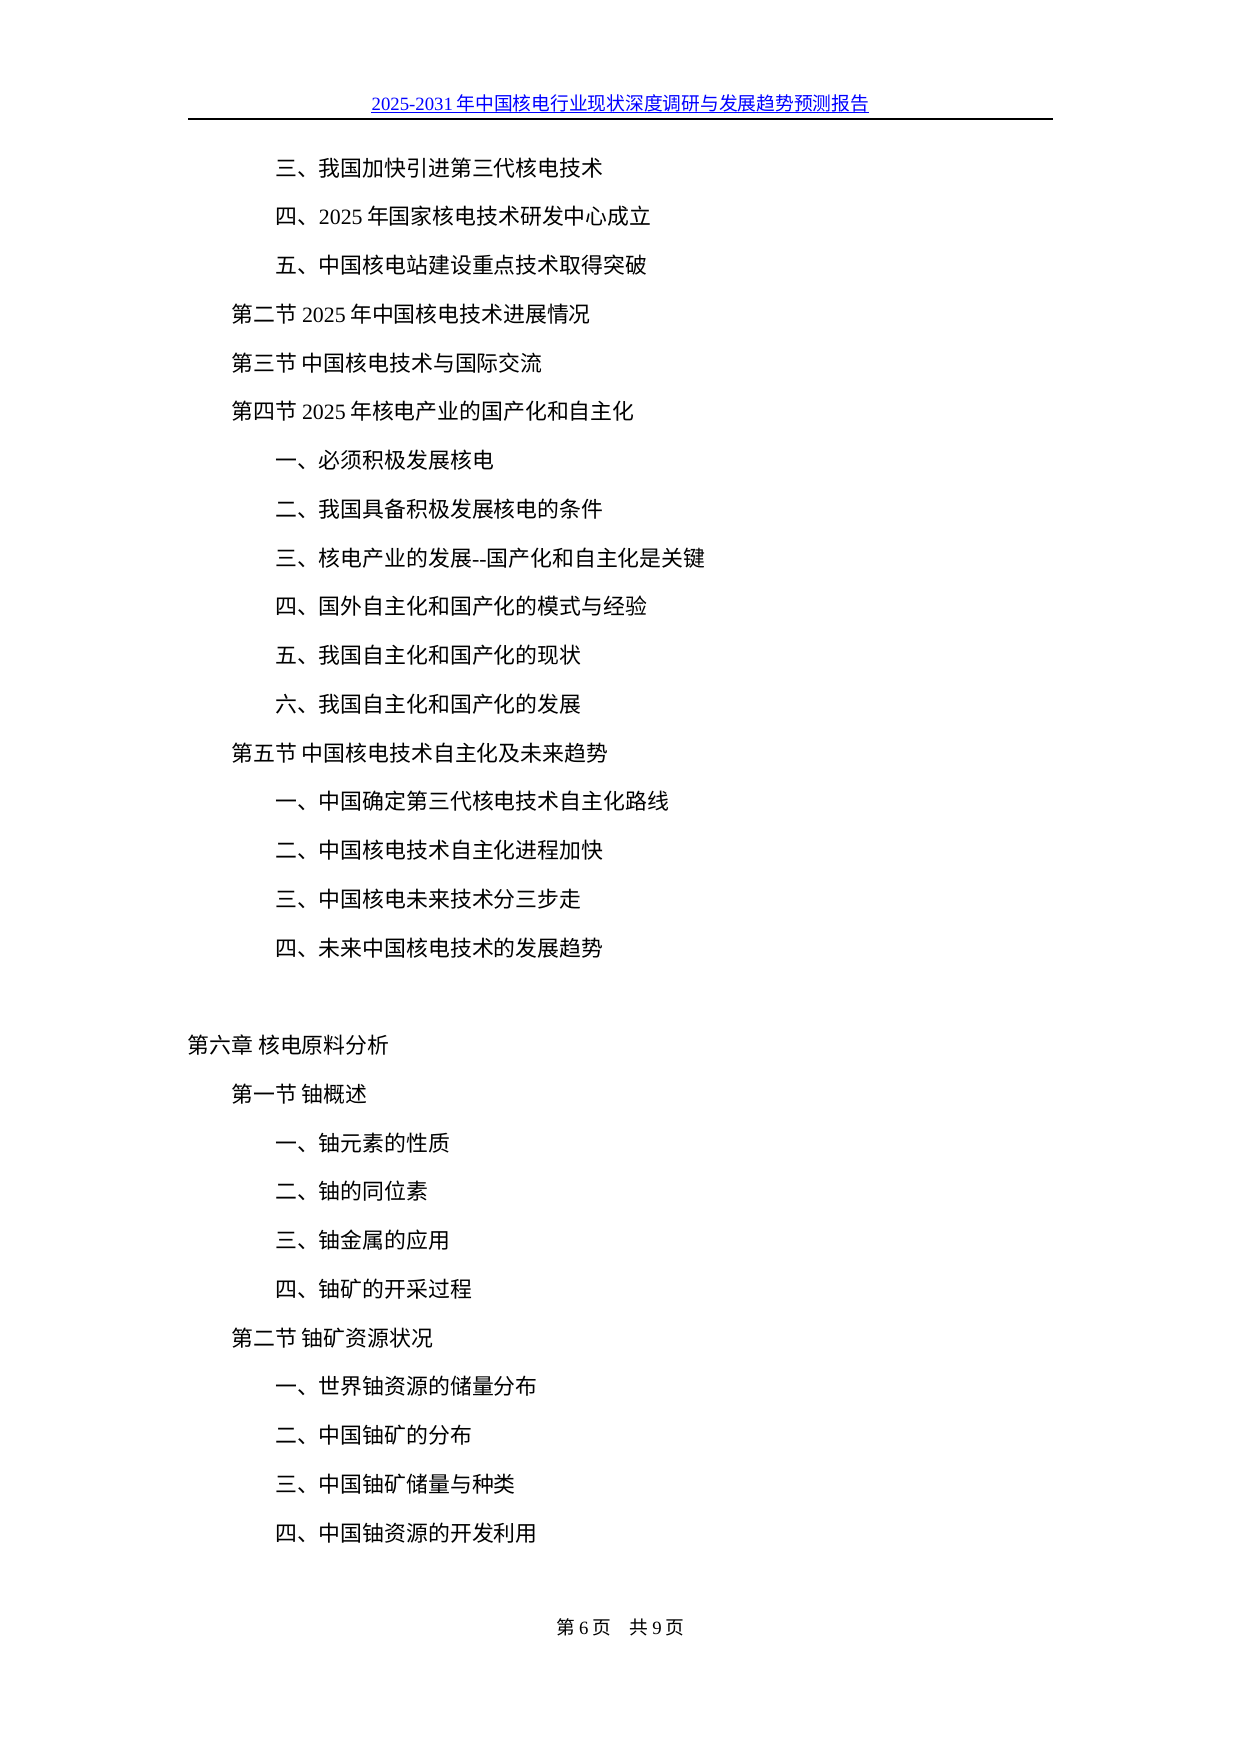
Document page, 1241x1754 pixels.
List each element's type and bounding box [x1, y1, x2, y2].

text [187, 150, 1053, 1548]
